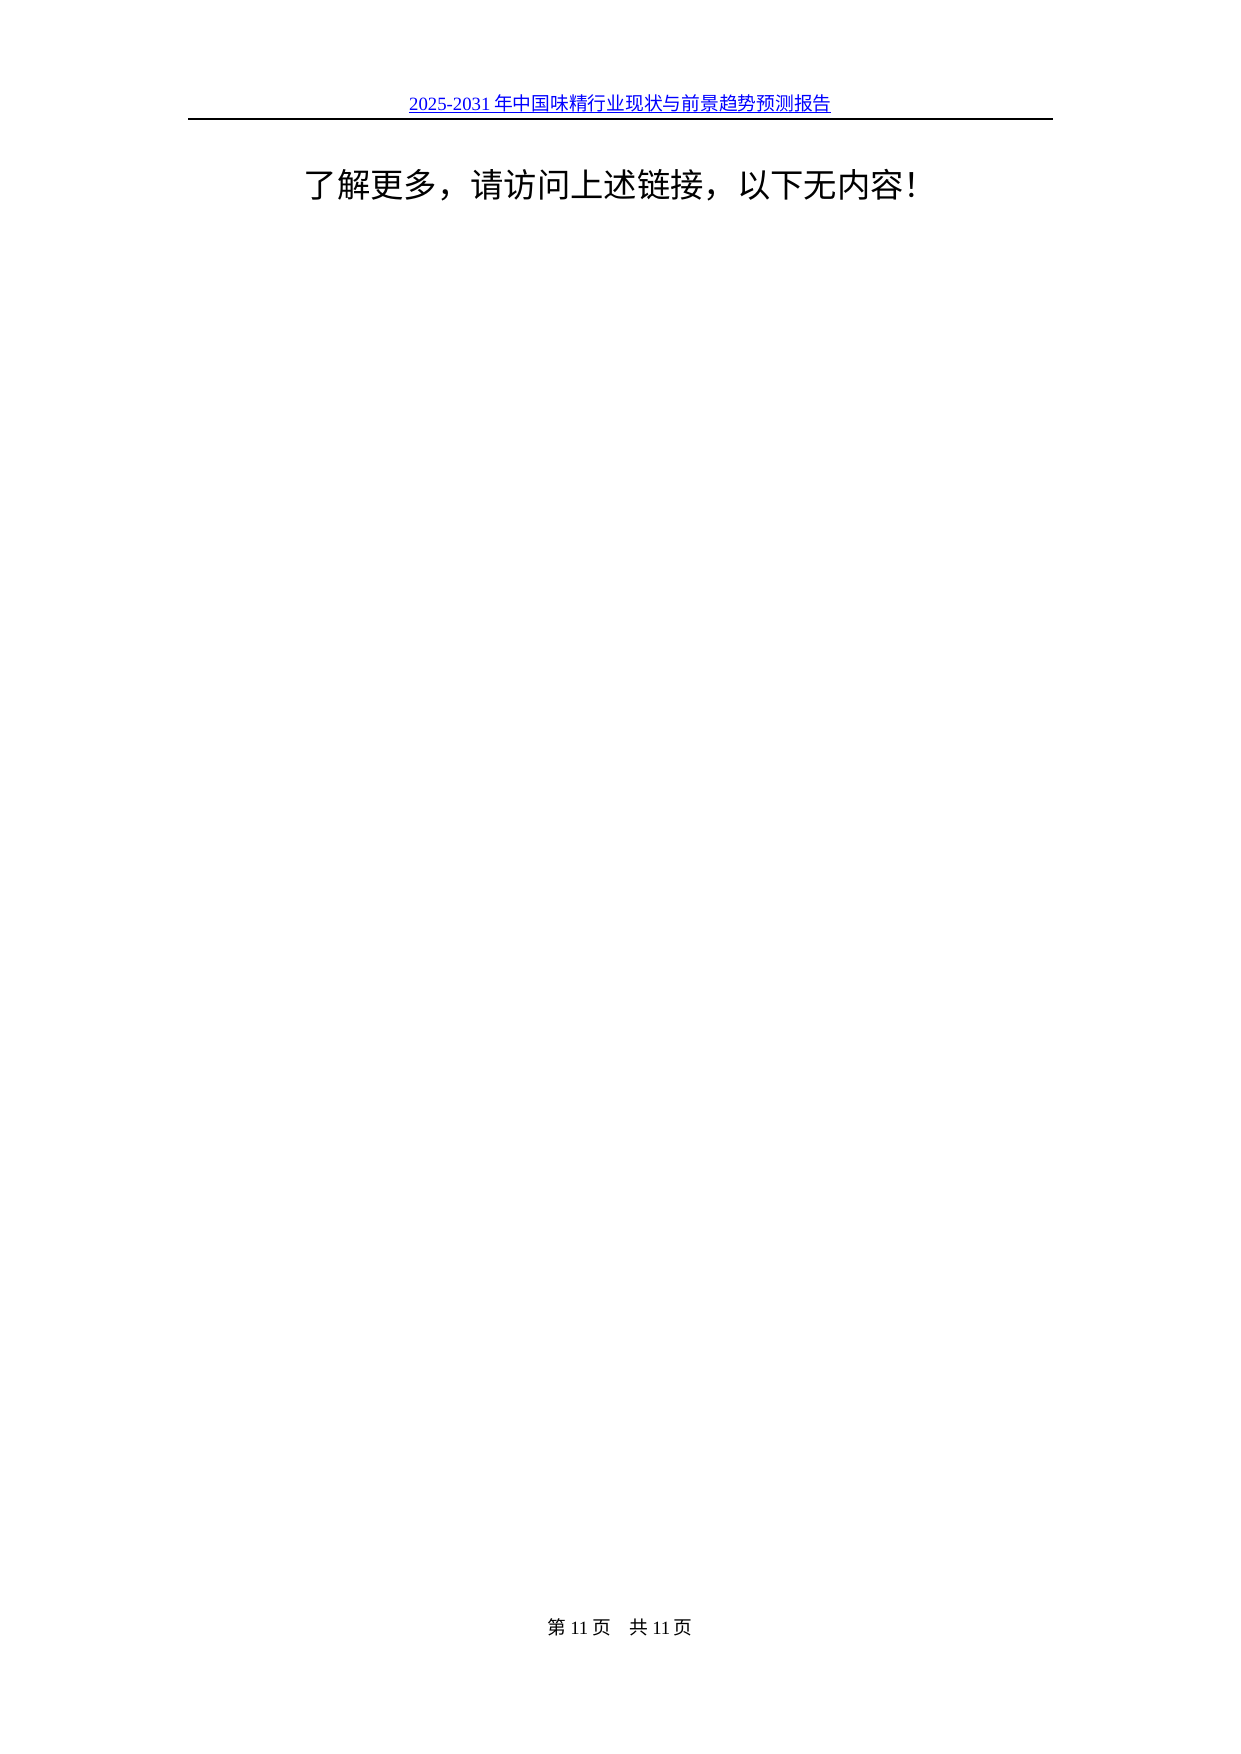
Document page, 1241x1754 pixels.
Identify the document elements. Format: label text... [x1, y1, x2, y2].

title 了解更多，请访问上述链接，以下无内容！ [187, 150, 1053, 215]
